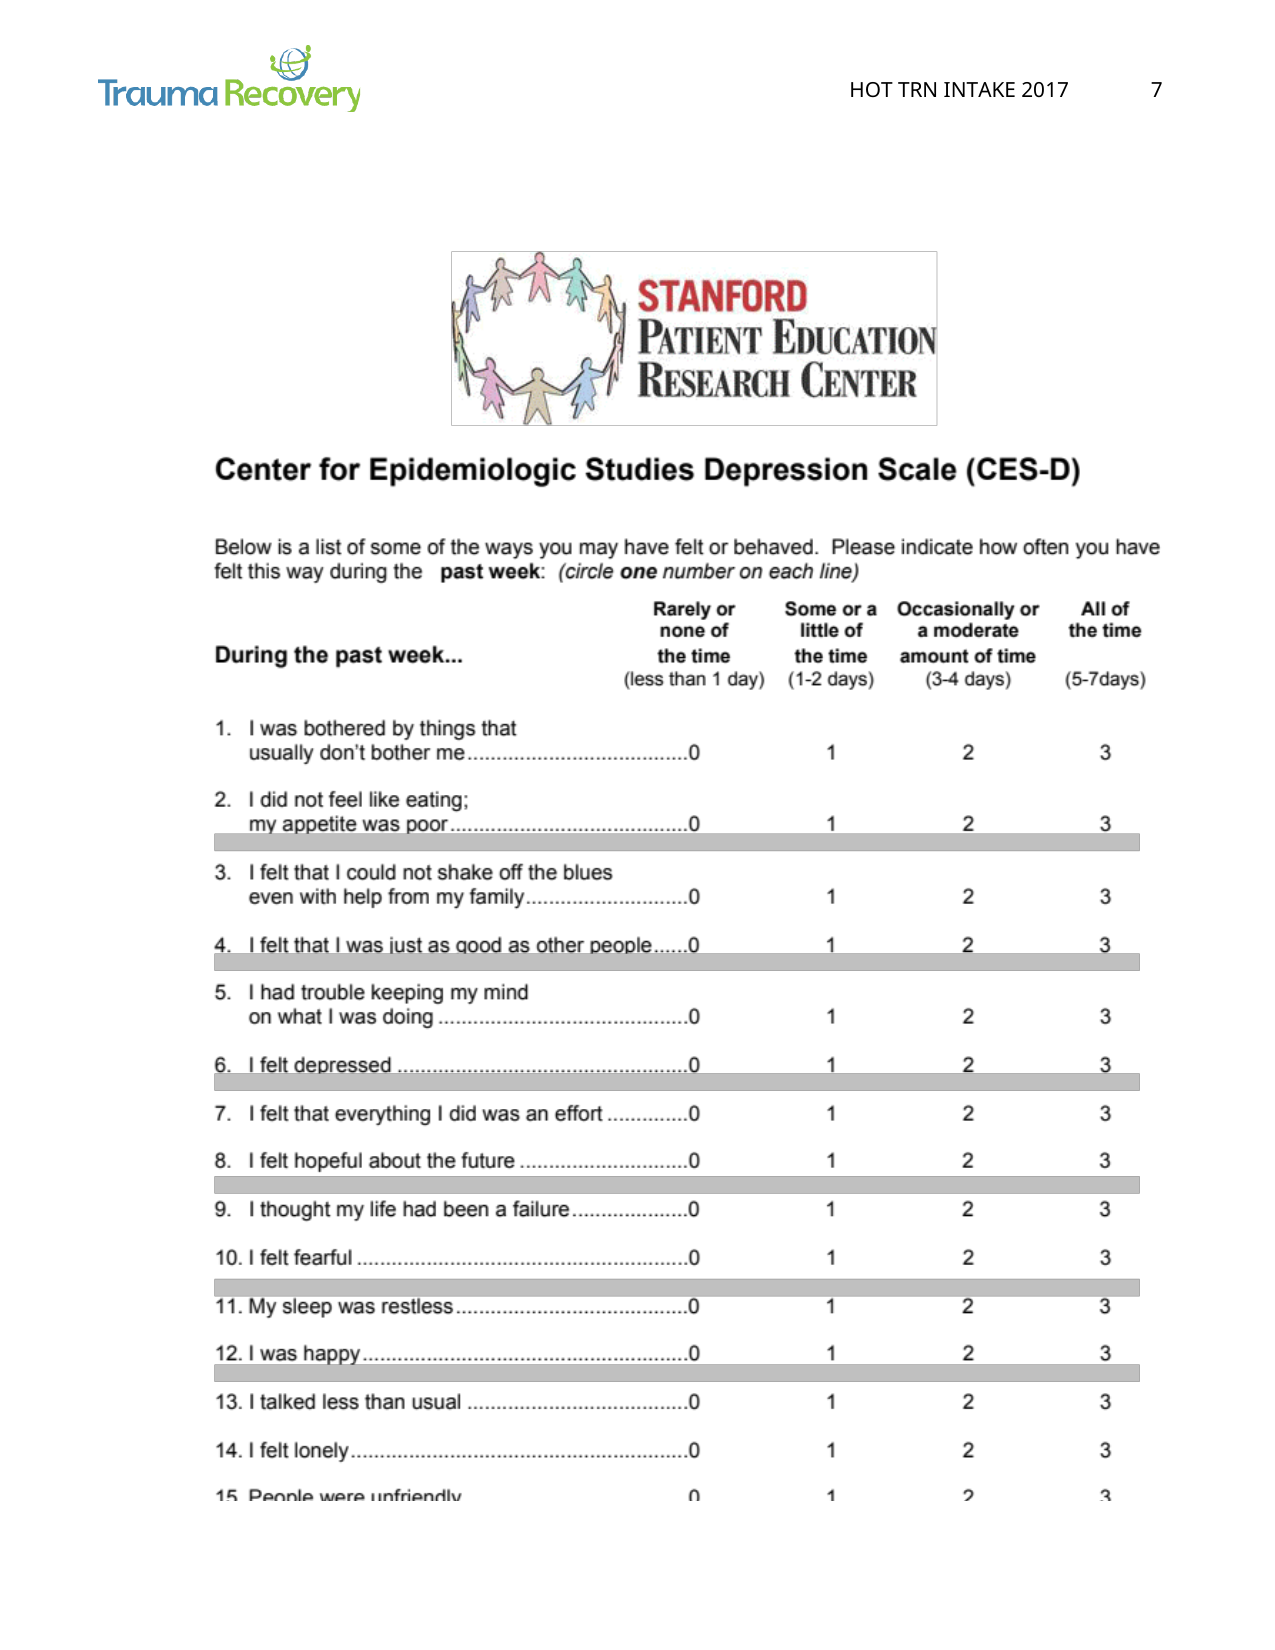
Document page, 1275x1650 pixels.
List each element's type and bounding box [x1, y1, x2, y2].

picture [97, 45, 361, 112]
